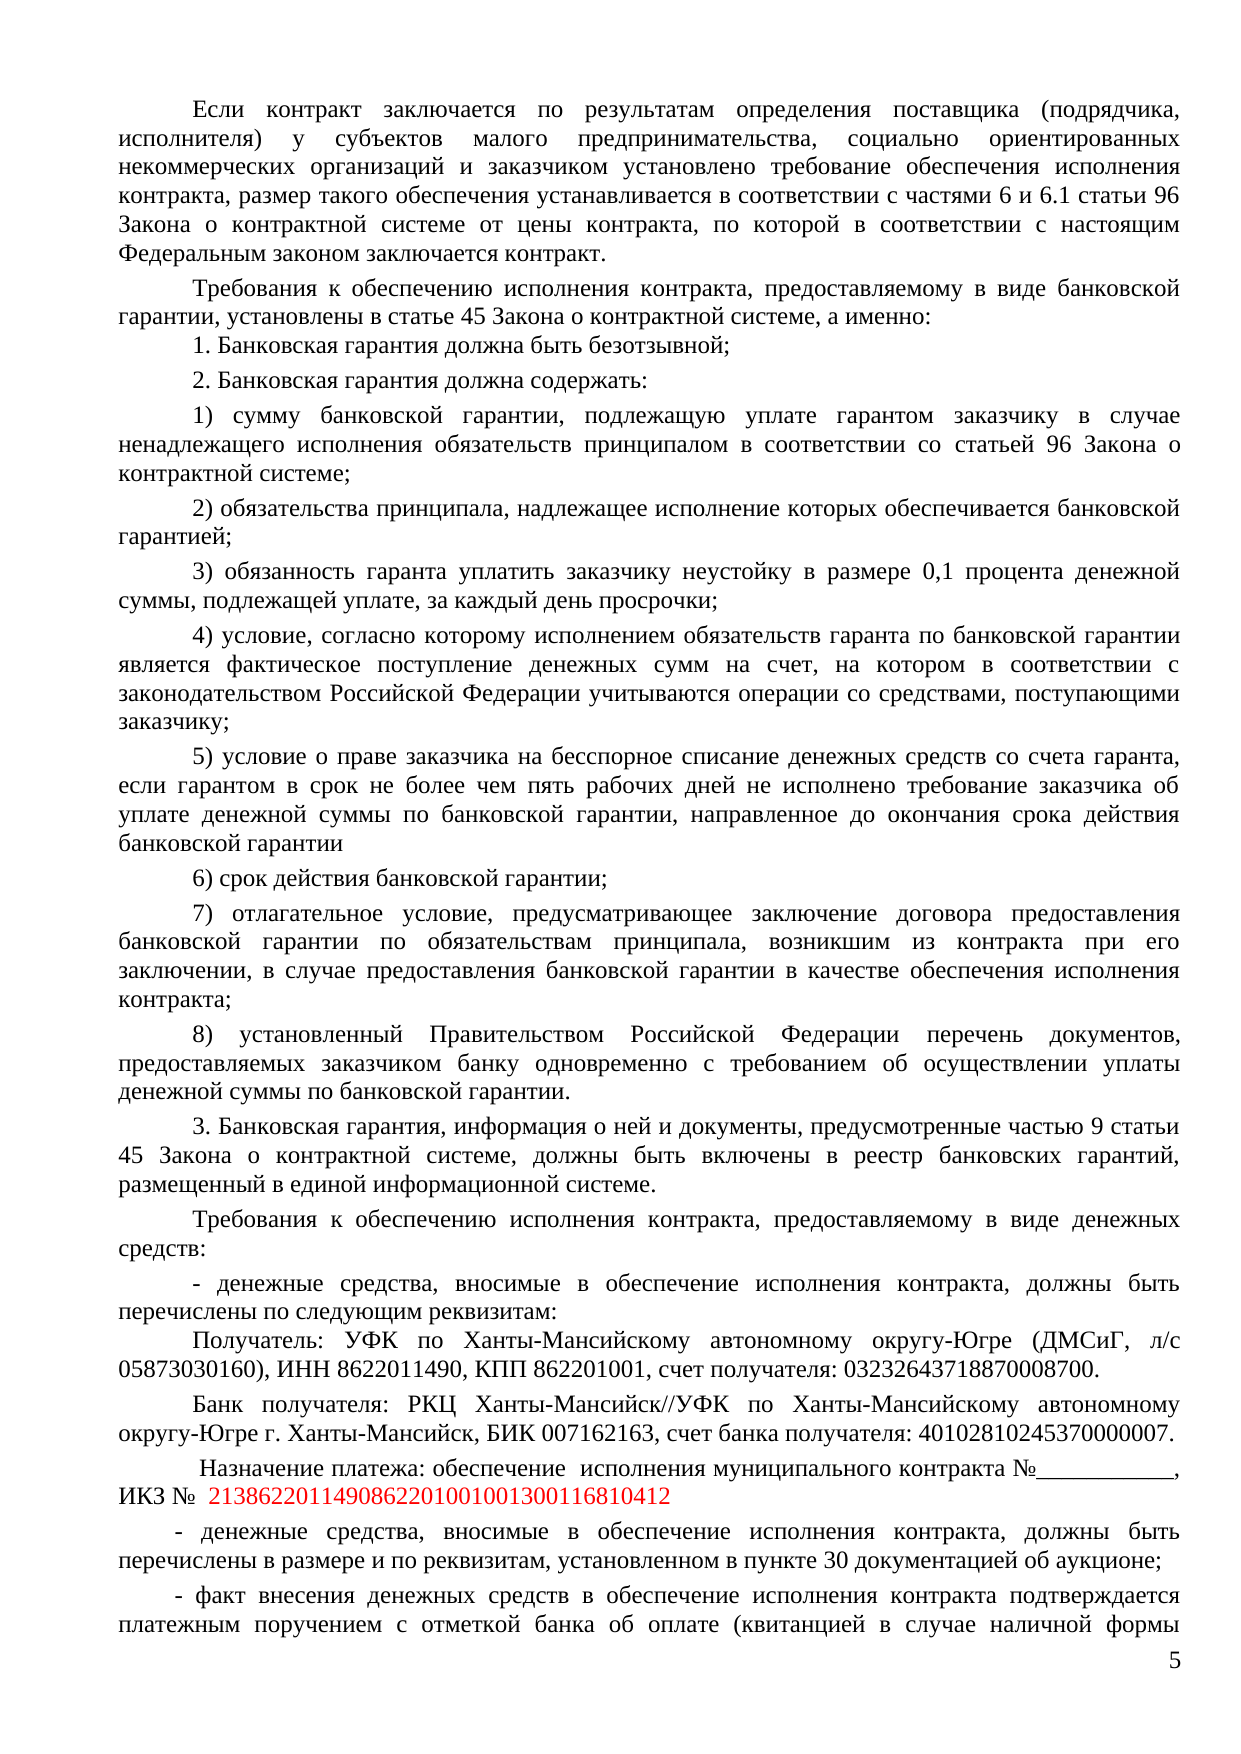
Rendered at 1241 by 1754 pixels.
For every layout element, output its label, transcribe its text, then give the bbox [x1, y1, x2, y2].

text 8) установленный Правительством Российской Федерации перечень документов, предоставляемых заказчиком банку одновременно с требованием об осуществлении уплаты денежной суммы по банковской гарантии. [118, 1019, 1181, 1105]
text 6) срок действия банковской гарантии; [118, 863, 1181, 891]
text 1) сумму банковской гарантии, подлежащую уплате гарантом заказчику в случае ненадлежащего исполнения обязательств принципалом в соответствии со статьей 96 Закона о контрактной системе; [118, 400, 1181, 486]
text 5) условие о праве заказчика на бесспорное списание денежных средств со счета гаранта, если гарантом в срок не более чем пять рабочих дней не исполнено требование заказчика об уплате денежной суммы по банковской гарантии, направленное до окончания срока действия банковской гарантии [118, 741, 1181, 856]
text 7) отлагательное условие, предусматривающее заключение договора предоставления банковской гарантии по обязательствам принципала, возникшим из контракта при его заключении, в случае предоставления банковской гарантии в качестве обеспечения исполнения контракта; [118, 898, 1181, 1013]
text - денежные средства, вносимые в обеспечение исполнения контракта, должны быть перечислены в размере и по реквизитам, установленном в пункте 30 документацией об аукционе; [118, 1516, 1181, 1574]
text Получатель: УФК по Ханты-Мансийскому автономному округу-Югре (ДМСиГ, л/с 05873030160), ИНН 8622011490, КПП 862201001, счет получателя: 03232643718870008700. [118, 1325, 1181, 1383]
text 2) обязательства принципала, надлежащее исполнение которых обеспечивается банковской гарантией; [118, 493, 1181, 550]
text Назначение платежа: обеспечение исполнения муниципального контракта №___________, ИКЗ № 2138622011490862201001001300116810412 [118, 1453, 1181, 1510]
text 1. Банковская гарантия должна быть безотзывной; [118, 330, 1181, 359]
text Банк получателя: РКЦ Ханты-Мансийск//УФК по Ханты-Мансийскому автономному округу-Югре г. Ханты-Мансийск, БИК 007162163, счет банка получателя: 40102810245370000007. [118, 1389, 1181, 1446]
subtitle Требования к обеспечению исполнения контракта, предоставляемому в виде банковской гарантии, установлены в статье 45 Закона о контрактной системе, а именно: [118, 273, 1181, 330]
text 2. Банковская гарантия должна содержать: [118, 365, 1181, 394]
text Требования к обеспечению исполнения контракта, предоставляемому в виде денежных средств: [118, 1204, 1181, 1261]
subtitle - денежные средства, вносимые в обеспечение исполнения контракта, должны быть перечислены по следующим реквизитам: [118, 1268, 1181, 1325]
text Если контракт заключается по результатам определения поставщика (подрядчика, исполнителя) у субъектов малого предпринимательства, социально ориентированных некоммерческих организаций и заказчиком установлено требование обеспечения исполнения контракта, размер такого обеспечения устанавливается в соответствии с частями 6 и 6.1 статьи 96 Закона о контрактной системе от цены контракта, по которой в соответствии с настоящим Федеральным законом заключается контракт. [118, 94, 1181, 266]
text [118, 1580, 1181, 1638]
text 3) обязанность гаранта уплатить заказчику неустойку в размере 0,1 процента денежной суммы, подлежащей уплате, за каждый день просрочки; [118, 556, 1181, 614]
text 4) условие, согласно которому исполнением обязательств гаранта по банковской гарантии является фактическое поступление денежных сумм на счет, на котором в соответствии с законодательством Российской Федерации учитываются операции со средствами, поступающими заказчику; [118, 620, 1181, 735]
text 3. Банковская гарантия, информация о ней и документы, предусмотренные частью 9 статьи 45 Закона о контрактной системе, должны быть включены в реестр банковских гарантий, размещенный в единой информационной системе. [118, 1111, 1181, 1198]
